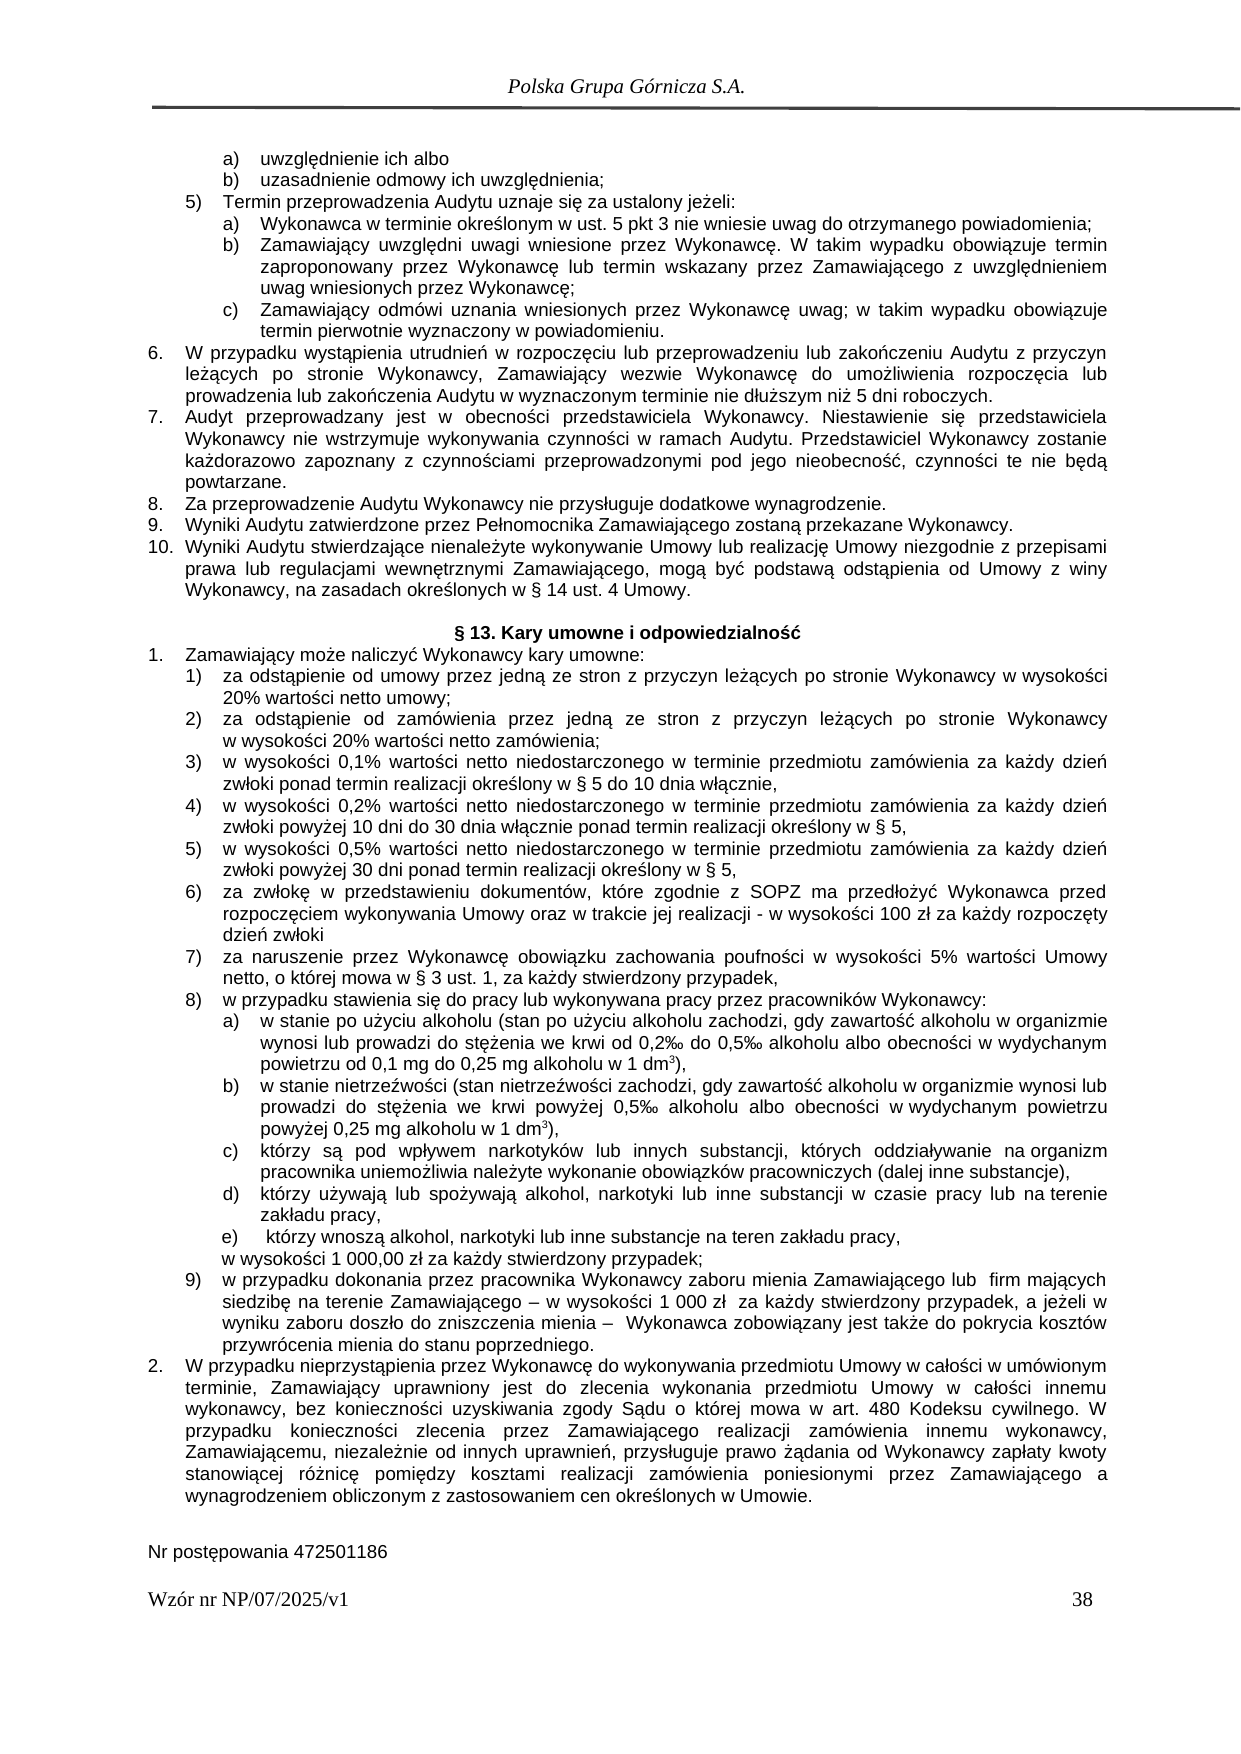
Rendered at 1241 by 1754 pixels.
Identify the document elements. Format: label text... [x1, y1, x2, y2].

list w wysokości 0,1% wartości netto niedostarczonego w terminie przedmiotu zamówienia za każdy dzień zwłoki ponad termin realizacji określony w § 5 do 10 dnia włącznie, [185, 751, 1107, 794]
list w wysokości 0,2% wartości netto niedostarczonego w terminie przedmiotu zamówienia za każdy dzień zwłoki powyżej 10 dni do 30 dnia włącznie ponad termin realizacji określony w § 5, [185, 794, 1107, 838]
list Audyt przeprowadzany jest w obecności przedstawiciela Wykonawcy. Niestawienie się przedstawiciela Wykonawcy nie wstrzymuje wykonywania czynności w ramach Audytu. Przedstawiciel Wykonawcy zostanie każdorazowo zapoznany z czynnościami przeprowadzonymi pod jego nieobecność, czynności te nie będą powtarzane. [148, 406, 1107, 493]
list za odstąpienie od zamówienia przez jedną ze stron z przyczyn leżących po stronie Wykonawcy w wysokości 20% wartości netto zamówienia; [185, 708, 1107, 751]
list za zwłokę w przedstawieniu dokumentów, które zgodnie z SOPZ ma przedłożyć Wykonawca przed rozpoczęciem wykonywania Umowy oraz w trakcie jej realizacji - w wysokości 100 zł za każdy rozpoczęty dzień zwłoki [185, 881, 1107, 945]
list W przypadku wystąpienia utrudnień w rozpoczęciu lub przeprowadzeniu lub zakończeniu Audytu z przyczyn leżących po stronie Wykonawcy, Zamawiający wezwie Wykonawcę do umożliwienia rozpoczęcia lub prowadzenia lub zakończenia Audytu w wyznaczonym terminie nie dłuższym niż 5 dni roboczych. [148, 342, 1107, 406]
list za naruszenie przez Wykonawcę obowiązku zachowania poufności w wysokości 5% wartości Umowy netto, o której mowa w § 3 ust. 1, za każdy stwierdzony przypadek, [185, 945, 1107, 988]
subtitle § 13. Kary umowne i odpowiedzialność [148, 622, 1107, 643]
list Wykonawca w terminie określonym w ust. 5 pkt 3 nie wniesie uwag do otrzymanego powiadomienia; [223, 212, 1107, 234]
list Wyniki Audytu stwierdzające nienależyte wykonywanie Umowy lub realizację Umowy niezgodnie z przepisami prawa lub regulacjami wewnętrznymi Zamawiającego, mogą być podstawą odstąpienia od Umowy z winy Wykonawcy, na zasadach określonych w § 14 ust. 4 Umowy. [148, 536, 1107, 600]
list za odstąpienie od umowy przez jedną ze stron z przyczyn leżących po stronie Wykonawcy w wysokości 20% wartości netto umowy; [185, 665, 1107, 708]
list w przypadku dokonania przez pracownika Wykonawcy zaboru mienia Zamawiającego lub firm mających siedzibę na terenie Zamawiającego – w wysokości 1 000 zł za każdy stwierdzony przypadek, a jeżeli w wyniku zaboru doszło do zniszczenia mienia – Wykonawca zobowiązany jest także do pokrycia kosztów przywrócenia mienia do stanu poprzedniego. [185, 1269, 1107, 1355]
list w stanie nietrzeźwości (stan nietrzeźwości zachodzi, gdy zawartość alkoholu w organizmie wynosi lub prowadzi do stężenia we krwi powyżej 0,5‰ alkoholu albo obecności w wydychanym powietrzu powyżej 0,25 mg alkoholu w 1 dm3), [223, 1075, 1107, 1139]
list Zamawiający może naliczyć Wykonawcy kary umowne: [148, 643, 1107, 665]
list Za przeprowadzenie Audytu Wykonawcy nie przysługuje dodatkowe wynagrodzenie. [148, 493, 1107, 514]
list Wyniki Audytu zatwierdzone przez Pełnomocnika Zamawiającego zostaną przekazane Wykonawcy. [148, 514, 1107, 536]
list którzy wnoszą alkohol, narkotyki lub inne substancje na teren zakładu pracy, [221, 1226, 1107, 1247]
list którzy używają lub spożywają alkohol, narkotyki lub inne substancji w czasie pracy lub na terenie zakładu pracy, [223, 1183, 1107, 1226]
list którzy są pod wpływem narkotyków lub innych substancji, których oddziaływanie na organizm pracownika uniemożliwia należyte wykonanie obowiązków pracowniczych (dalej inne substancje), [223, 1139, 1107, 1183]
list W przypadku nieprzystąpienia przez Wykonawcę do wykonywania przedmiotu Umowy w całości w umówionym terminie, Zamawiający uprawniony jest do zlecenia wykonania przedmiotu Umowy w całości innemu wykonawcy, bez konieczności uzyskiwania zgody Sądu o której mowa w art. 480 Kodeksu cywilnego. W przypadku konieczności zlecenia przez Zamawiającego realizacji zamówienia innemu wykonawcy, Zamawiającemu, niezależnie od innych uprawnień, przysługuje prawo żądania od Wykonawcy zapłaty kwoty stanowiącej różnicę pomiędzy kosztami realizacji zamówienia poniesionymi przez Zamawiającego a wynagrodzeniem obliczonym z zastosowaniem cen określonych w Umowie. [148, 1355, 1107, 1506]
list Zamawiający odmówi uznania wniesionych przez Wykonawcę uwag; w takim wypadku obowiązuje termin pierwotnie wyznaczony w powiadomieniu. [223, 298, 1107, 342]
list w przypadku stawienia się do pracy lub wykonywana pracy przez pracowników Wykonawcy: [185, 988, 1107, 1010]
text w wysokości 1 000,00 zł za każdy stwierdzony przypadek; [221, 1247, 1107, 1269]
list Termin przeprowadzenia Audytu uznaje się za ustalony jeżeli: [185, 191, 1107, 212]
list Zamawiający uwzględni uwagi wniesione przez Wykonawcę. W takim wypadku obowiązuje termin zaproponowany przez Wykonawcę lub termin wskazany przez Zamawiającego z uwzględnieniem uwag wniesionych przez Wykonawcę; [223, 234, 1107, 298]
list w stanie po użyciu alkoholu (stan po użyciu alkoholu zachodzi, gdy zawartość alkoholu w organizmie wynosi lub prowadzi do stężenia we krwi od 0,2‰ do 0,5‰ alkoholu albo obecności w wydychanym powietrzu od 0,1 mg do 0,25 mg alkoholu w 1 dm3), [223, 1010, 1107, 1075]
list w wysokości 0,5% wartości netto niedostarczonego w terminie przedmiotu zamówienia za każdy dzień zwłoki powyżej 30 dni ponad termin realizacji określony w § 5, [185, 838, 1107, 881]
list uzasadnienie odmowy ich uwzględnienia; [223, 169, 1107, 191]
list uwzględnienie ich albo [223, 148, 1107, 169]
